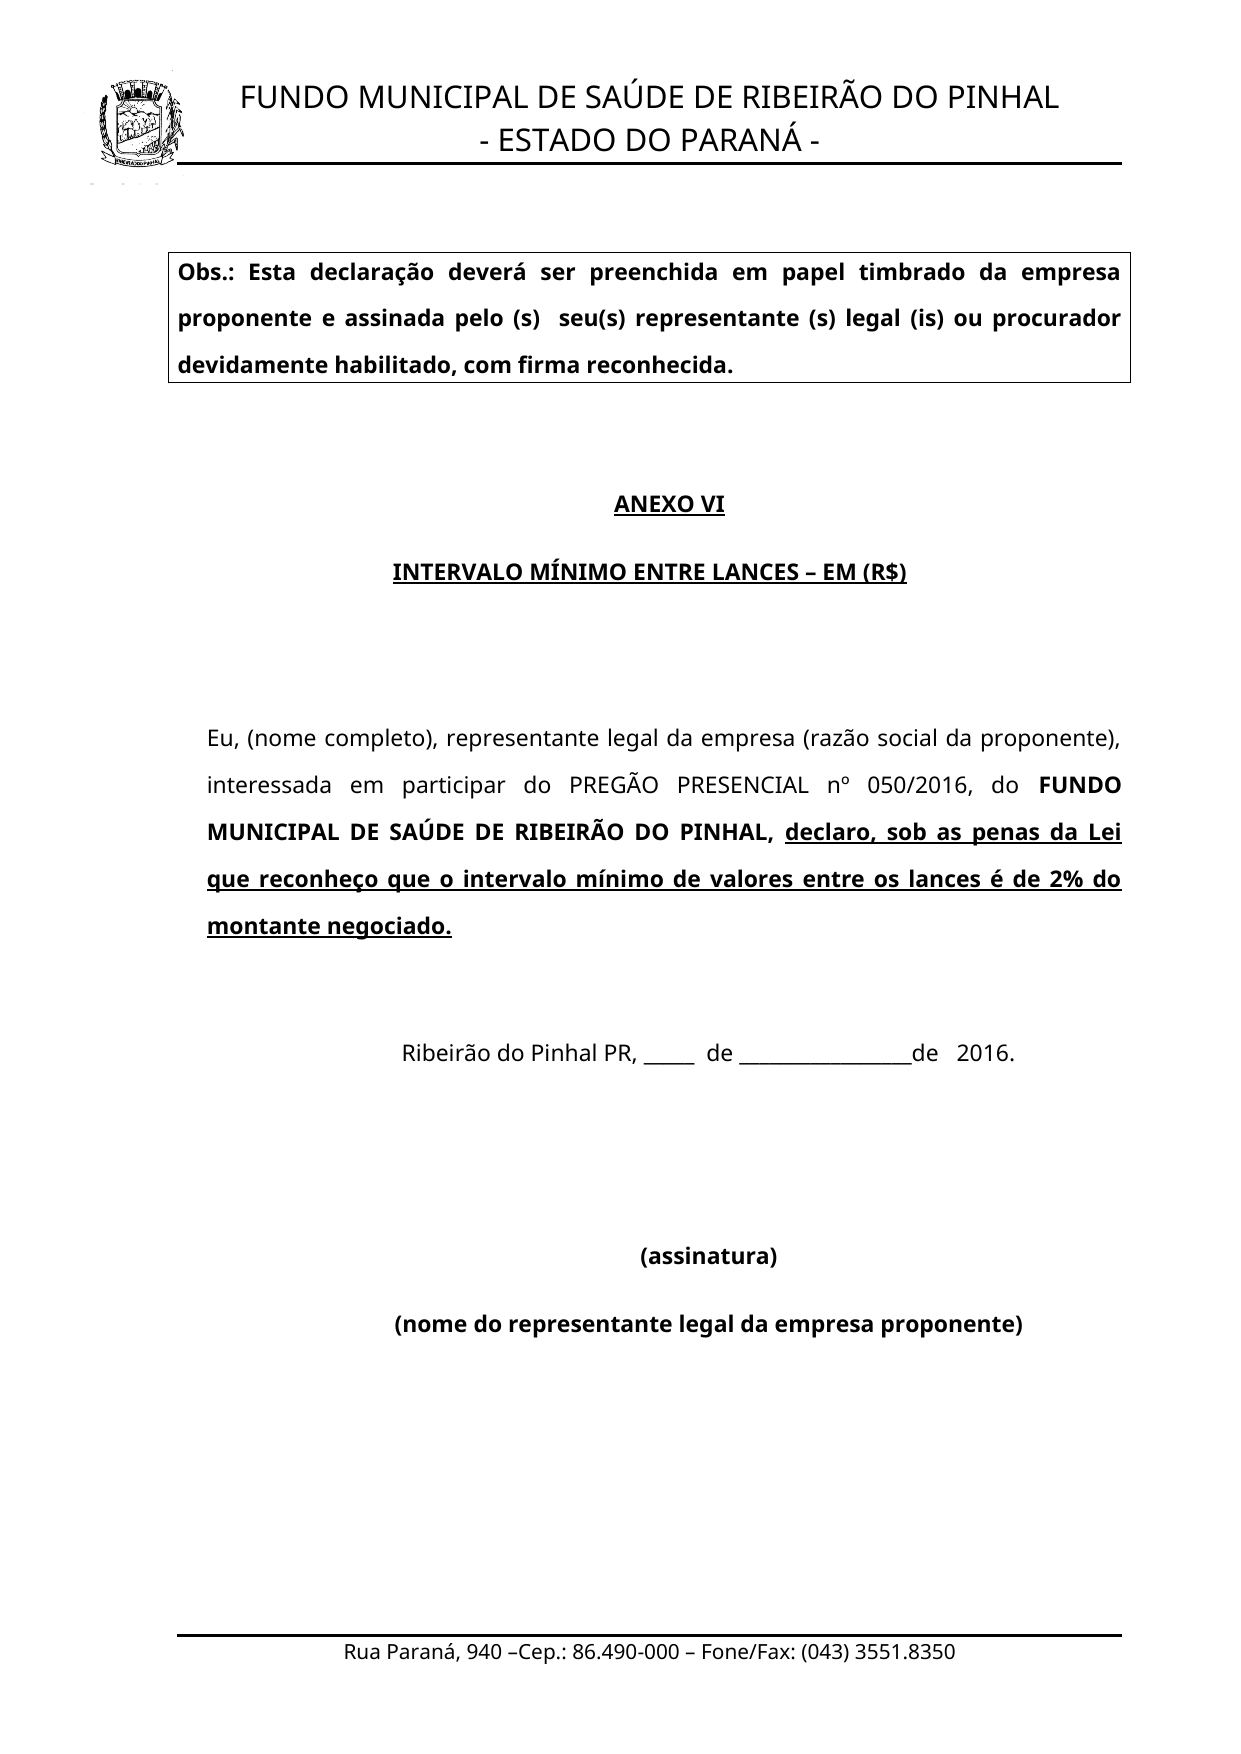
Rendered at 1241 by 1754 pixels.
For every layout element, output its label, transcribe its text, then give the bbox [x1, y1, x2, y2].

text (nome do representante legal da empresa proponente) [295, 1307, 1122, 1339]
text Eu, (nome completo), representante legal da empresa (razão social da proponente), interessada em participar do PREGÃO PRESENCIAL nº 050/2016, do FUNDO MUNICIPAL DE SAÚDE DE RIBEIRÃO DO PINHAL, declaro, sob as penas da Lei que reconheço que o intervalo mínimo de valores entre os lances é de 2% do montante negociado. [207, 891, 1122, 941]
text Eu, (nome completo), representante legal da empresa (razão social da proponente), interessada em participar do PREGÃO PRESENCIAL nº 050/2016, do FUNDO MUNICIPAL DE SAÚDE DE RIBEIRÃO DO PINHAL, declaro, sob as penas da Lei que reconheço que o intervalo mínimo de valores entre os lances é de 2% do montante negociado. [207, 722, 1122, 889]
picture [83, 65, 202, 185]
text Obs.: Esta declaração deverá ser preenchida em papel timbrado da empresa proponente e assinada pelo (s) seu(s) representante (s) legal (is) ou procurador devidamente habilitado, com firma reconhecida. [169, 253, 1130, 382]
text (assinatura) [295, 1240, 1122, 1271]
text Ribeirão do Pinhal PR, _____ de _________________de 2016. [295, 1037, 1122, 1068]
text ANEXO VI [177, 488, 1161, 519]
subtitle INTERVALO MÍNIMO ENTRE LANCES – EM (R$) [177, 555, 1122, 587]
